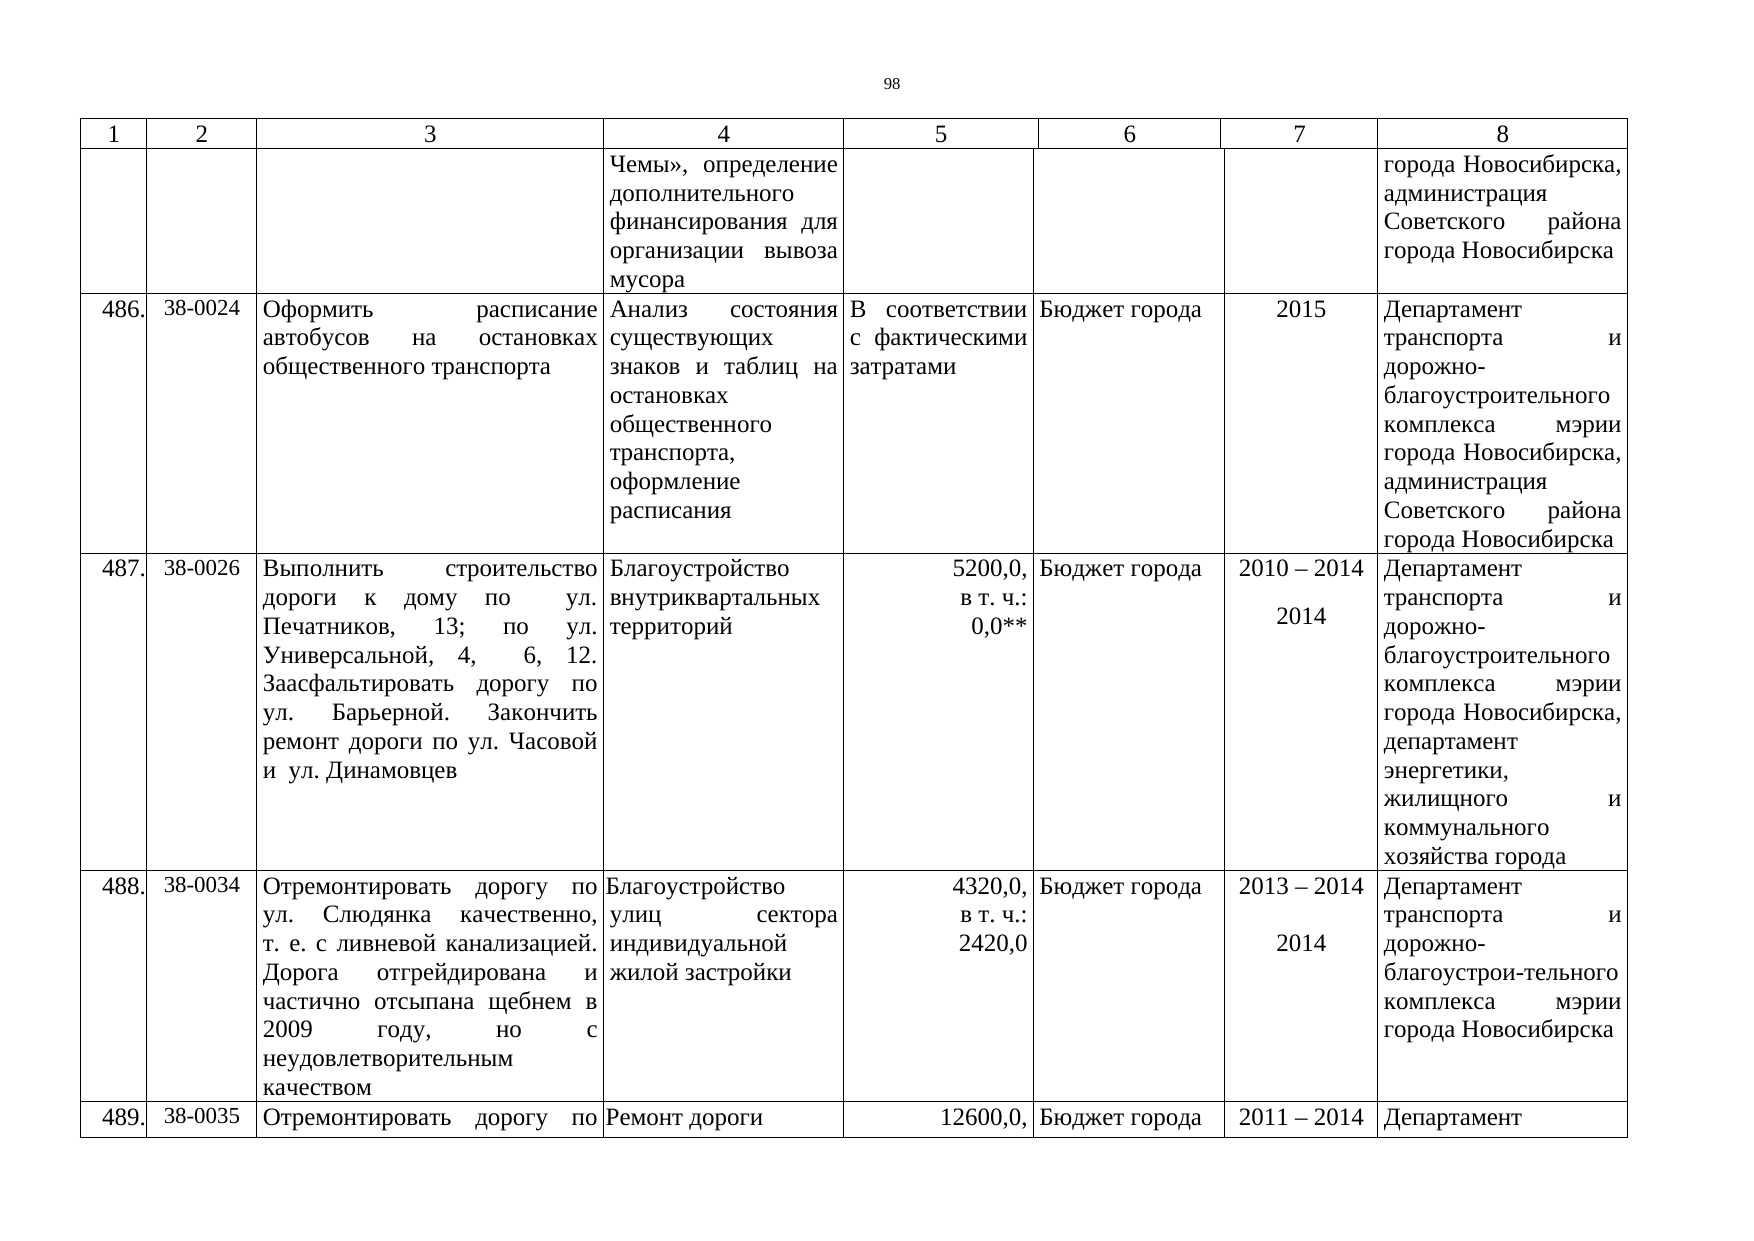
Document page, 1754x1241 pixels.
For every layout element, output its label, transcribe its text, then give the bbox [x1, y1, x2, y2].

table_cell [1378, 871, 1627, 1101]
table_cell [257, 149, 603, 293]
table_header 6 [1039, 119, 1220, 148]
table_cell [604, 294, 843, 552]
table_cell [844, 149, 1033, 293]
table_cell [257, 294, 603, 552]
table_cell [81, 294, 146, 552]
table_header 4 [604, 119, 843, 148]
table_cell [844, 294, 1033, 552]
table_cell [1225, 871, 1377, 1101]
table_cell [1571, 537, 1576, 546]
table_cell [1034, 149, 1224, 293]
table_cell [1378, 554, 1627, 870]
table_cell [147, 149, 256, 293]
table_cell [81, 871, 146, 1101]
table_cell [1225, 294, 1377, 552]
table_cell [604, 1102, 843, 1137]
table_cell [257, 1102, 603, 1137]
table_header 1 [81, 119, 146, 148]
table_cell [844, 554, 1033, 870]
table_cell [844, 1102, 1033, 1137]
table_header 3 [257, 119, 603, 148]
table_header 8 [1378, 119, 1627, 148]
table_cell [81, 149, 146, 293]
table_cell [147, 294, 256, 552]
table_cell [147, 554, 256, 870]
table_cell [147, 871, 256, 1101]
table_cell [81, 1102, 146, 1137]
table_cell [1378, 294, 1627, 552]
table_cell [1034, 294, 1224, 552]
table_header 5 [844, 119, 1038, 148]
table_header 2 [147, 119, 256, 148]
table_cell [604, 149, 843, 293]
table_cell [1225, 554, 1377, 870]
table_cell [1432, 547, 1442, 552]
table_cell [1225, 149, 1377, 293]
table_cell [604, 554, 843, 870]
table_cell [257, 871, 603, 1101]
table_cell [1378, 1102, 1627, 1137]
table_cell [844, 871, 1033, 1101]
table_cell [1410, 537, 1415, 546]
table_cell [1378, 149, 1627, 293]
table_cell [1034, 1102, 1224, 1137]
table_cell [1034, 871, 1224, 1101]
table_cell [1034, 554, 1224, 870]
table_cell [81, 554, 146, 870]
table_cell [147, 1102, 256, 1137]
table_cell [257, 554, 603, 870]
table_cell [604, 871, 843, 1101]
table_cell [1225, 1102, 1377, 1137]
table_header 7 [1221, 119, 1377, 148]
